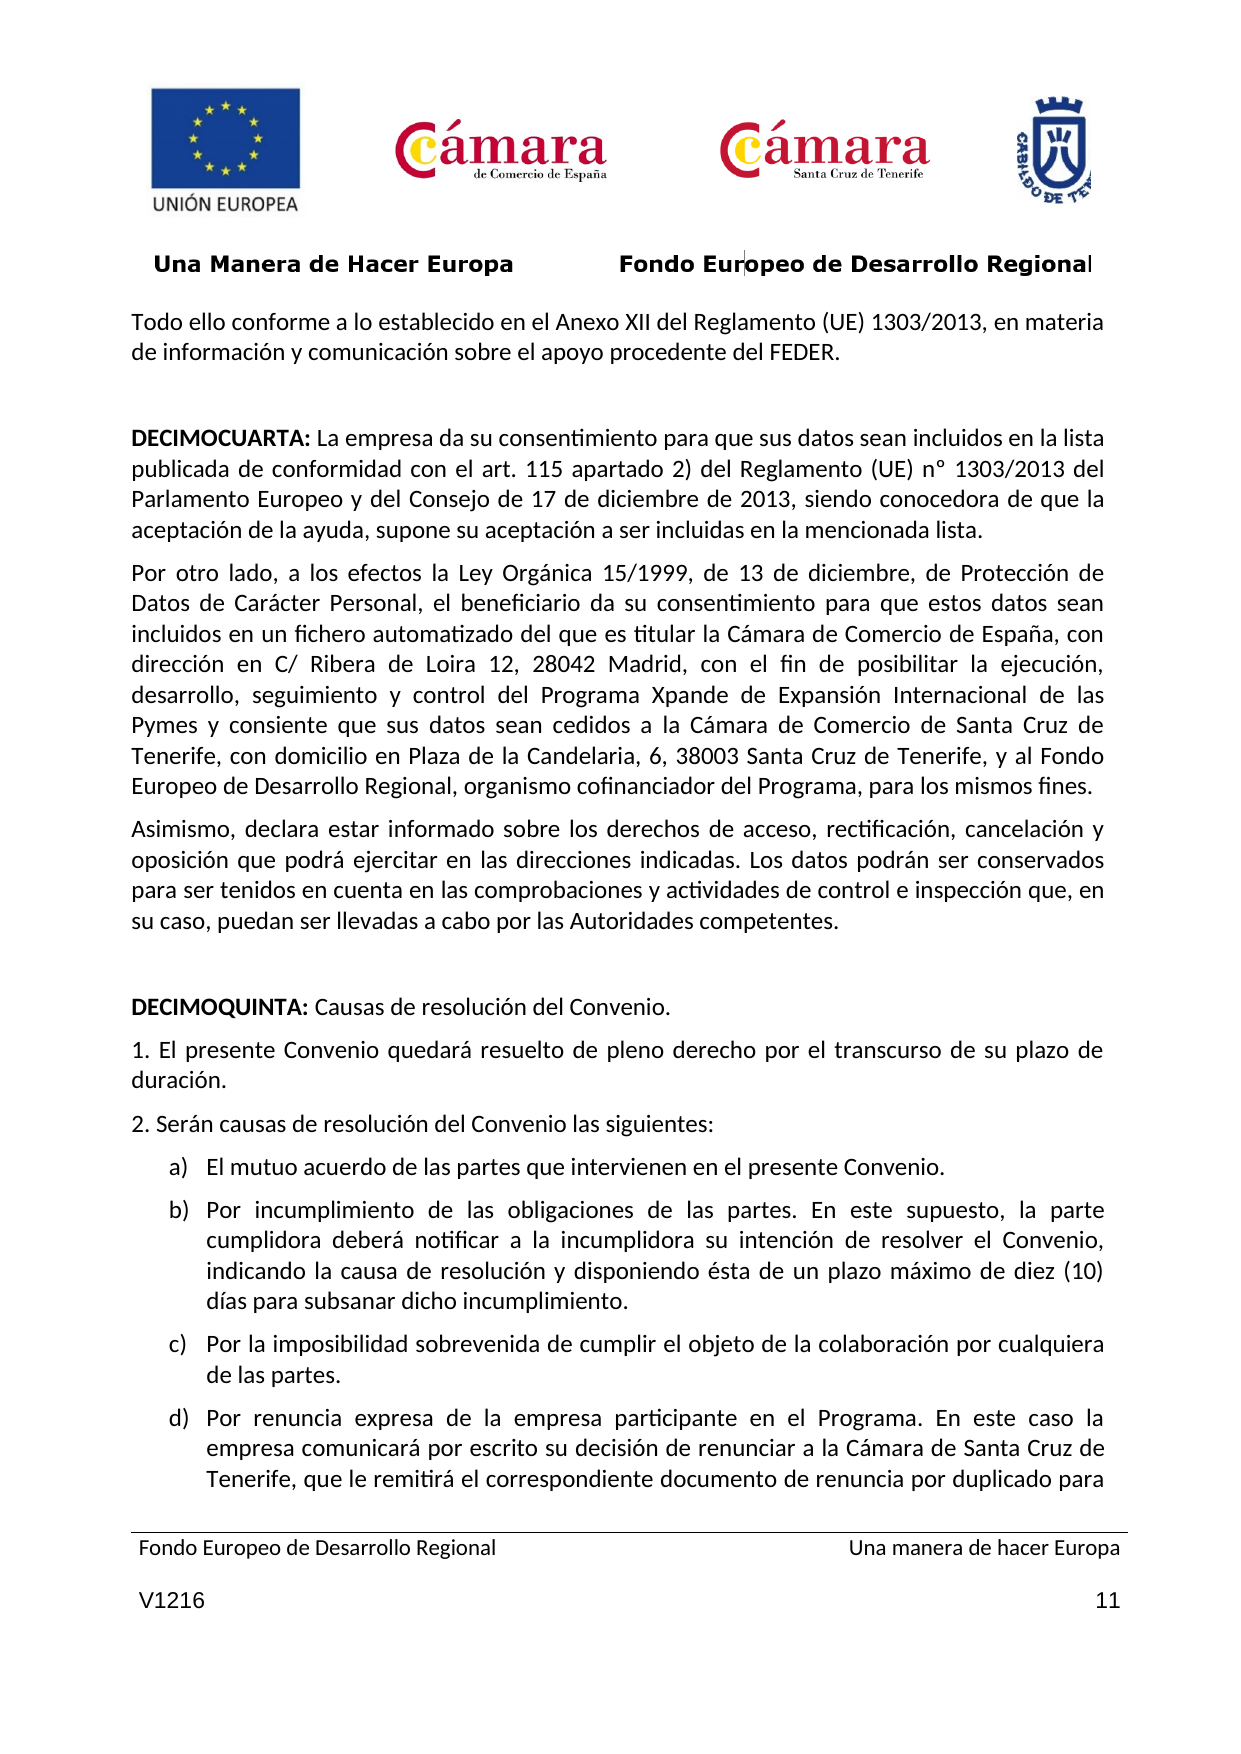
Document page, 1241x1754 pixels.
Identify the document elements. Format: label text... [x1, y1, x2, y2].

picture [138, 75, 1091, 282]
list Por incumplimiento de las obligaciones de las partes. En este supuesto, la parte cumplidora deberá notificar a la incumplidora su intención de resolver el Convenio, indicando la causa de resolución y disponiendo ésta de un plazo máximo de diez (10) días para subsanar dicho incumplimiento. [169, 1194, 1106, 1316]
text Todo ello conforme a lo establecido en el Anexo XII del Reglamento (UE) 1303/2013, en materia de información y comunicación sobre el apoyo procedente del FEDER. [131, 306, 1106, 367]
text DECIMOCUARTA: La empresa da su consentimiento para que sus datos sean incluidos en la lista publicada de conformidad con el art. 115 apartado 2) del Reglamento (UE) nº 1303/2013 del Parlamento Europeo y del Consejo de 17 de diciembre de 2013, siendo conocedora de que la aceptación de la ayuda, supone su aceptación a ser incluidas en la mencionada lista. [131, 422, 1106, 544]
list Por la imposibilidad sobrevenida de cumplir el objeto de la colaboración por cualquiera de las partes. [169, 1328, 1106, 1389]
text 1. El presente Convenio quedará resuelto de pleno derecho por el transcurso de su plazo de duración. [131, 1034, 1106, 1095]
text Por otro lado, a los efectos la Ley Orgánica 15/1999, de 13 de diciembre, de Protección de Datos de Carácter Personal, el beneficiario da su consentimiento para que estos datos sean incluidos en un fichero automatizado del que es titular la Cámara de Comercio de España, con dirección en C/ Ribera de Loira 12, 28042 Madrid, con el fin de posibilitar la ejecución, desarrollo, seguimiento y control del Programa Xpande de Expansión Internacional de las Pymes y consiente que sus datos sean cedidos a la Cámara de Comercio de Santa Cruz de Tenerife, con domicilio en Plaza de la Candelaria, 6, 38003 Santa Cruz de Tenerife, y al Fondo Europeo de Desarrollo Regional, organismo cofinanciador del Programa, para los mismos fines. [131, 557, 1106, 801]
text 2. Serán causas de resolución del Convenio las siguientes: [131, 1108, 1106, 1138]
text DECIMOQUINTA: Causas de resolución del Convenio. [131, 991, 1106, 1022]
text Asimismo, declara estar informado sobre los derechos de acceso, rectificación, cancelación y oposición que podrá ejercitar en las direcciones indicadas. Los datos podrán ser conservados para ser tenidos en cuenta en las comprobaciones y actividades de control e inspección que, en su caso, puedan ser llevadas a cabo por las Autoridades competentes. [131, 813, 1106, 936]
list El mutuo acuerdo de las partes que intervienen en el presente Convenio. [169, 1151, 1106, 1181]
